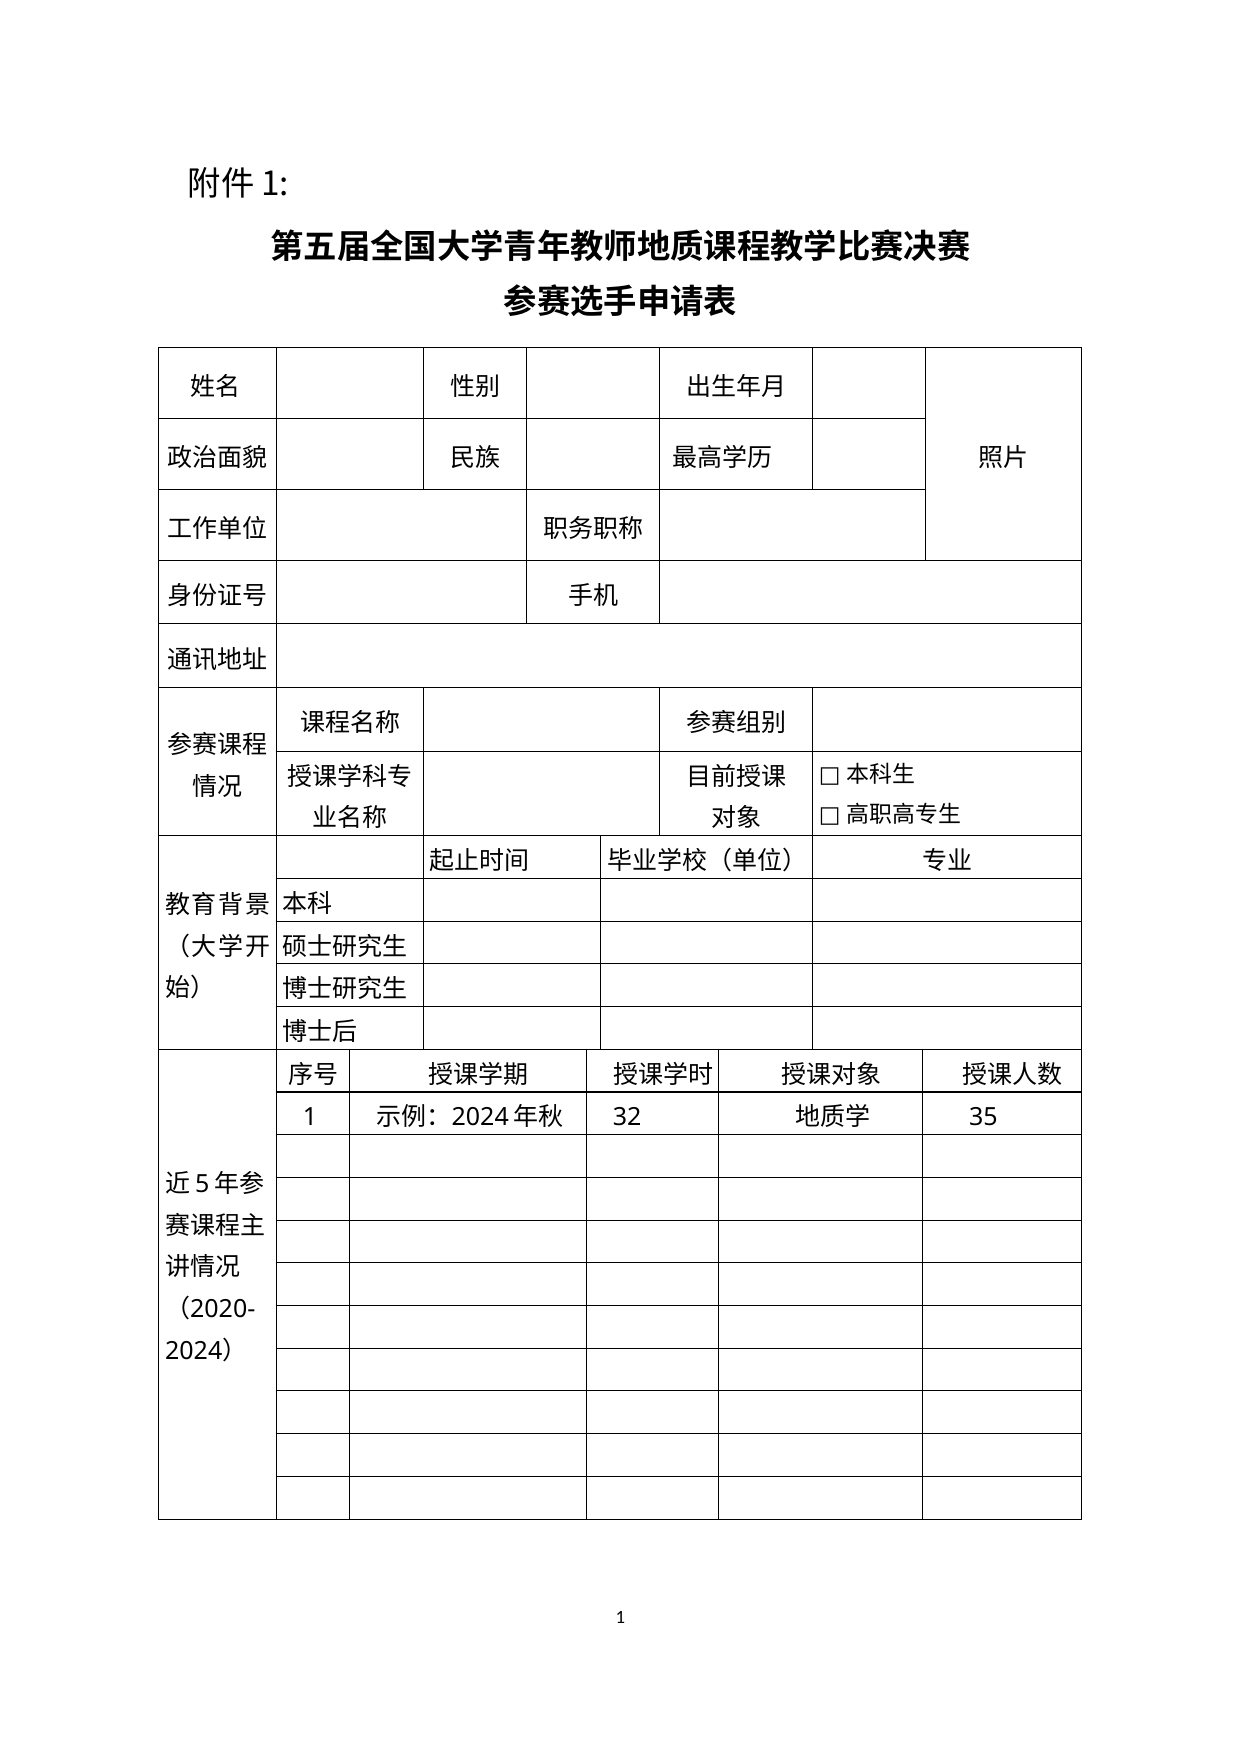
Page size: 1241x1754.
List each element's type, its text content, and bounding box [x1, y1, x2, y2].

table_cell [719, 1306, 922, 1348]
table_cell [424, 922, 600, 963]
table_cell 1 [277, 1093, 349, 1134]
table_header 姓名 [159, 348, 276, 418]
table_cell [587, 1434, 718, 1476]
table_header 出生年月 [660, 348, 812, 418]
table_cell [277, 1477, 349, 1518]
table_cell 博士研究生 [277, 964, 423, 1006]
table_cell [587, 1306, 718, 1348]
table_cell [424, 879, 600, 921]
table_cell [527, 419, 659, 489]
table_cell [587, 1178, 718, 1219]
table_cell [587, 1221, 718, 1262]
table_cell 手机 [527, 561, 659, 623]
table_cell [601, 922, 812, 963]
table_cell [813, 879, 1081, 921]
table_cell 工作单位 [159, 490, 276, 559]
table_cell [719, 1221, 922, 1262]
table_cell [660, 561, 1081, 623]
table_cell [350, 1178, 586, 1219]
table_cell 教育背景（大学开始） [159, 836, 276, 1049]
table_cell 地质学 [719, 1093, 922, 1134]
table_cell [719, 1349, 922, 1390]
table_cell [660, 490, 925, 559]
table_header [527, 348, 659, 418]
table_cell [587, 1391, 718, 1433]
table_cell [350, 1434, 586, 1476]
table_cell 目前授课 对象 [660, 752, 812, 835]
table_cell [277, 1434, 349, 1476]
table_cell [587, 1263, 718, 1305]
table_cell 授课对象 [719, 1050, 922, 1091]
table_cell 序号 [277, 1050, 349, 1091]
table_cell 授课人数 [923, 1050, 1081, 1091]
table_cell 参赛组别 [660, 688, 812, 751]
table_cell [277, 624, 1081, 687]
table_cell [719, 1135, 922, 1177]
table_cell [923, 1263, 1081, 1305]
table_cell [923, 1477, 1081, 1518]
table_cell [813, 964, 1081, 1006]
table_cell 参赛课程 情况 [159, 688, 276, 835]
table_cell [923, 1178, 1081, 1219]
text 附件1: [187, 162, 1053, 204]
table_cell [923, 1135, 1081, 1177]
text 第五届全国大学青年教师地质课程教学比赛决赛 [187, 220, 1053, 268]
table_cell 示例：2024年秋 [350, 1093, 586, 1134]
table_cell [923, 1306, 1081, 1348]
table_cell [277, 1349, 349, 1390]
table_cell 授课学科专业名称 [277, 752, 423, 835]
table_cell [719, 1178, 922, 1219]
table_cell [424, 1007, 600, 1049]
table_cell 最高学历 [660, 419, 812, 489]
table_cell [923, 1434, 1081, 1476]
table_cell [923, 1221, 1081, 1262]
table_header 性别 [424, 348, 526, 418]
table_cell [277, 836, 423, 878]
table_cell [719, 1477, 922, 1518]
table_cell 本科 [277, 879, 423, 921]
table_cell [424, 964, 600, 1006]
table_header 照片 [926, 348, 1081, 559]
table_cell [277, 561, 526, 623]
table_cell [277, 1135, 349, 1177]
table_cell 课程名称 [277, 688, 423, 751]
table_cell 政治面貌 [159, 419, 276, 489]
table_cell [719, 1391, 922, 1433]
table_cell 32 [587, 1093, 718, 1134]
table_cell [923, 1391, 1081, 1433]
table_cell [587, 1349, 718, 1390]
table_cell [277, 1391, 349, 1433]
table_cell [587, 1135, 718, 1177]
table_cell □ 本科生 □ 高职高专生 [813, 752, 1081, 835]
table_cell [719, 1434, 922, 1476]
table_cell [277, 490, 526, 559]
table_cell [601, 964, 812, 1006]
table_cell [350, 1135, 586, 1177]
table_cell [587, 1477, 718, 1518]
table_cell 专业 [813, 836, 1081, 878]
table_cell [813, 419, 925, 489]
table_cell [277, 1178, 349, 1219]
table_cell [350, 1391, 586, 1433]
table_cell [350, 1349, 586, 1390]
table_cell 身份证号 [159, 561, 276, 623]
table_cell [277, 1306, 349, 1348]
table_cell 授课学期 [350, 1050, 586, 1091]
table_cell [813, 1007, 1081, 1049]
table_header [277, 348, 423, 418]
table_cell [277, 1263, 349, 1305]
table_cell 通讯地址 [159, 624, 276, 687]
table_cell [424, 752, 659, 835]
table_cell 起止时间 [424, 836, 600, 878]
table_cell [813, 922, 1081, 963]
table_cell [350, 1306, 586, 1348]
table_cell 职务职称 [527, 490, 659, 559]
table_cell [277, 419, 423, 489]
table_cell 博士后 [277, 1007, 423, 1049]
table_cell [424, 688, 659, 751]
table_cell [277, 1221, 349, 1262]
table_cell [923, 1349, 1081, 1390]
text 参赛选手申请表 [187, 275, 1053, 323]
table_cell [601, 879, 812, 921]
table_cell 近5年参赛课程主讲情况（2020-2024） [159, 1050, 276, 1518]
table_cell [813, 688, 1081, 751]
table_cell [601, 1007, 812, 1049]
table_cell [350, 1221, 586, 1262]
table_cell 授课学时 [587, 1050, 718, 1091]
table_cell [350, 1477, 586, 1518]
table_cell [350, 1263, 586, 1305]
table_cell 毕业学校（单位） [601, 836, 812, 878]
table_cell [719, 1263, 922, 1305]
table_cell 35 [923, 1093, 1081, 1134]
table_cell 硕士研究生 [277, 922, 423, 963]
table_cell 民族 [424, 419, 526, 489]
table_header [813, 348, 925, 418]
